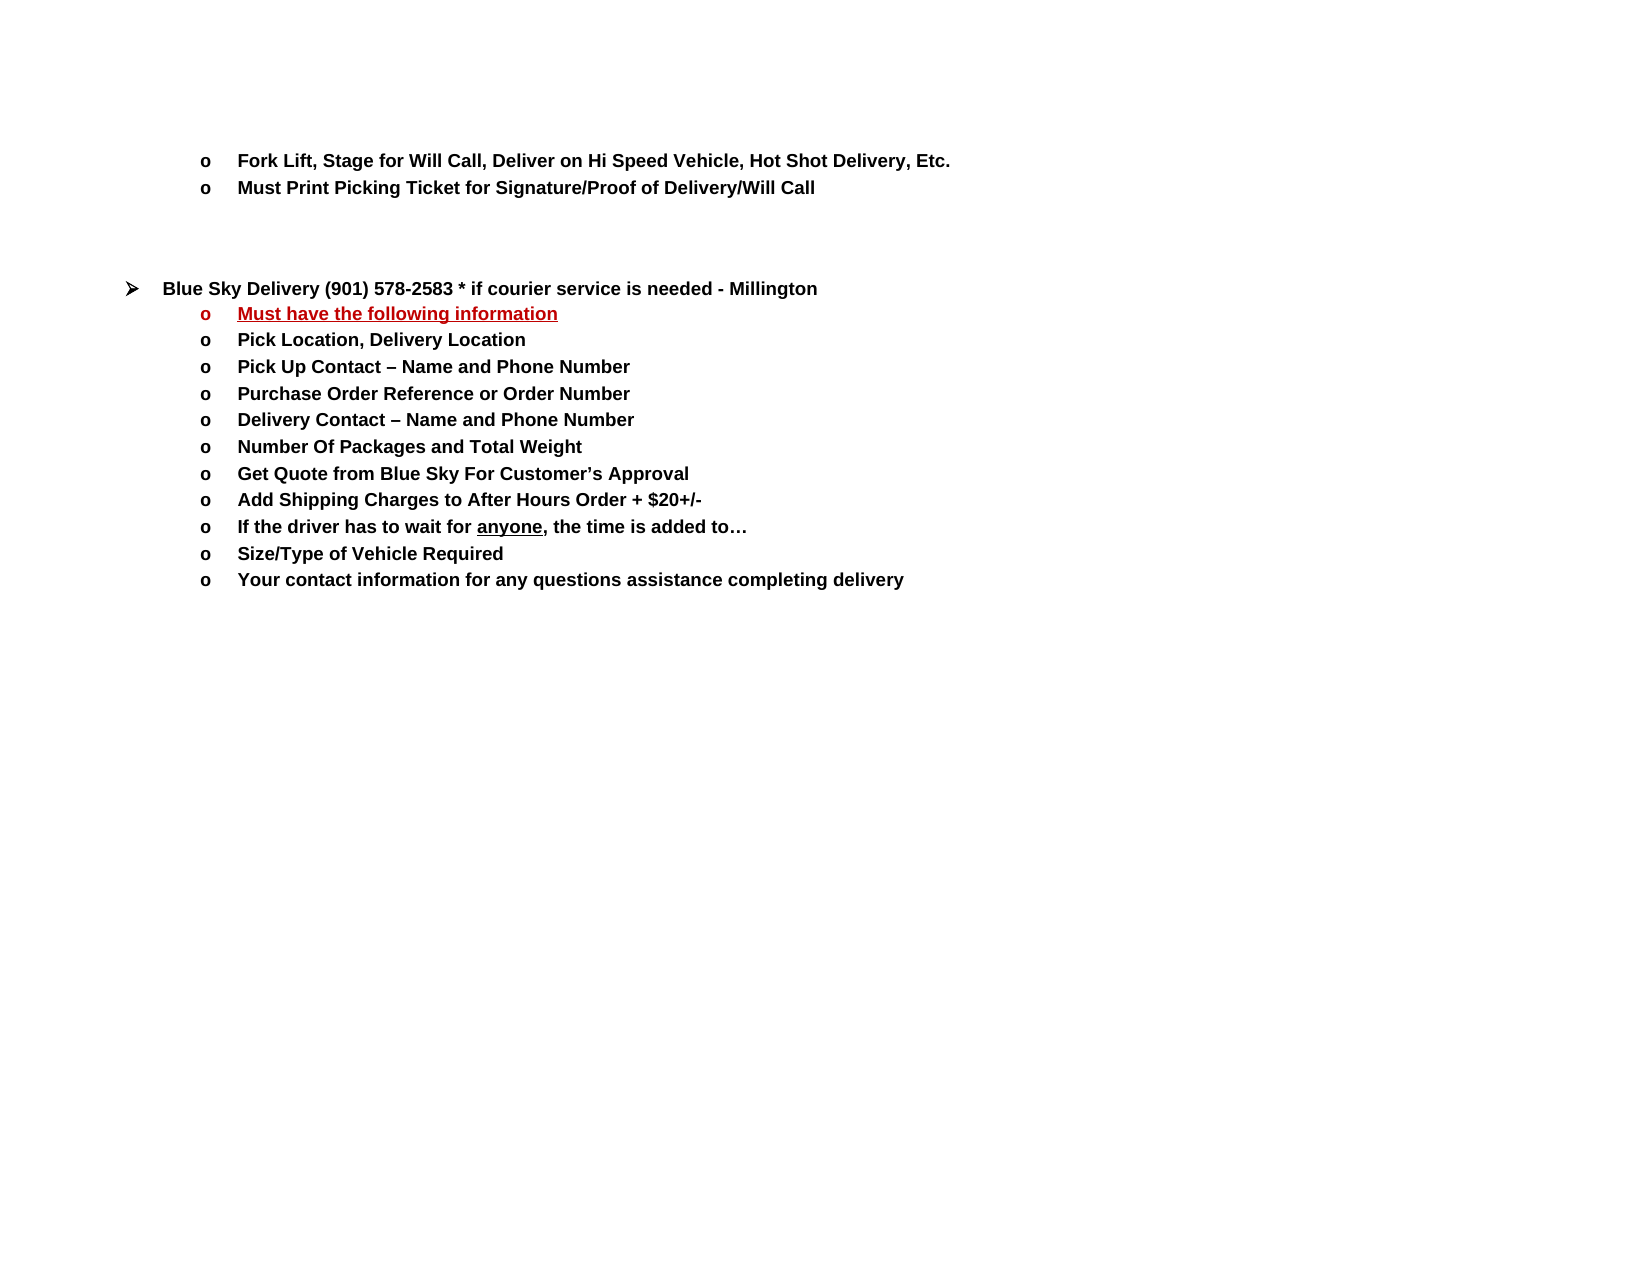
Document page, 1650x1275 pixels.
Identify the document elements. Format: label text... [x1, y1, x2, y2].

list Size/Type of Vehicle Required [200, 543, 1530, 566]
list Pick Up Contact – Name and Phone Number [200, 356, 1530, 379]
list Blue Sky Delivery (901) 578-2583 * if courier service is needed - Millington [125, 278, 1530, 299]
list Add Shipping Charges to After Hours Order + $20+/- [200, 489, 1530, 512]
list Fork Lift, Stage for Will Call, Deliver on Hi Speed Vehicle, Hot Shot Delivery, Etc. [200, 150, 1530, 173]
list Must have the following information [200, 303, 1530, 326]
list Purchase Order Reference or Order Number [200, 383, 1530, 406]
list Delivery Contact – Name and Phone Number [200, 409, 1530, 432]
list Your contact information for any questions assistance completing delivery [200, 569, 1530, 592]
list If the driver has to wait for anyone, the time is added to… [200, 516, 1530, 539]
list Number Of Packages and Total Weight [200, 436, 1530, 459]
list Must Print Picking Ticket for Signature/Proof of Delivery/Will Call [200, 177, 1530, 200]
list Get Quote from Blue Sky For Customer’s Approval [200, 463, 1530, 486]
list Pick Location, Delivery Location [200, 329, 1530, 352]
